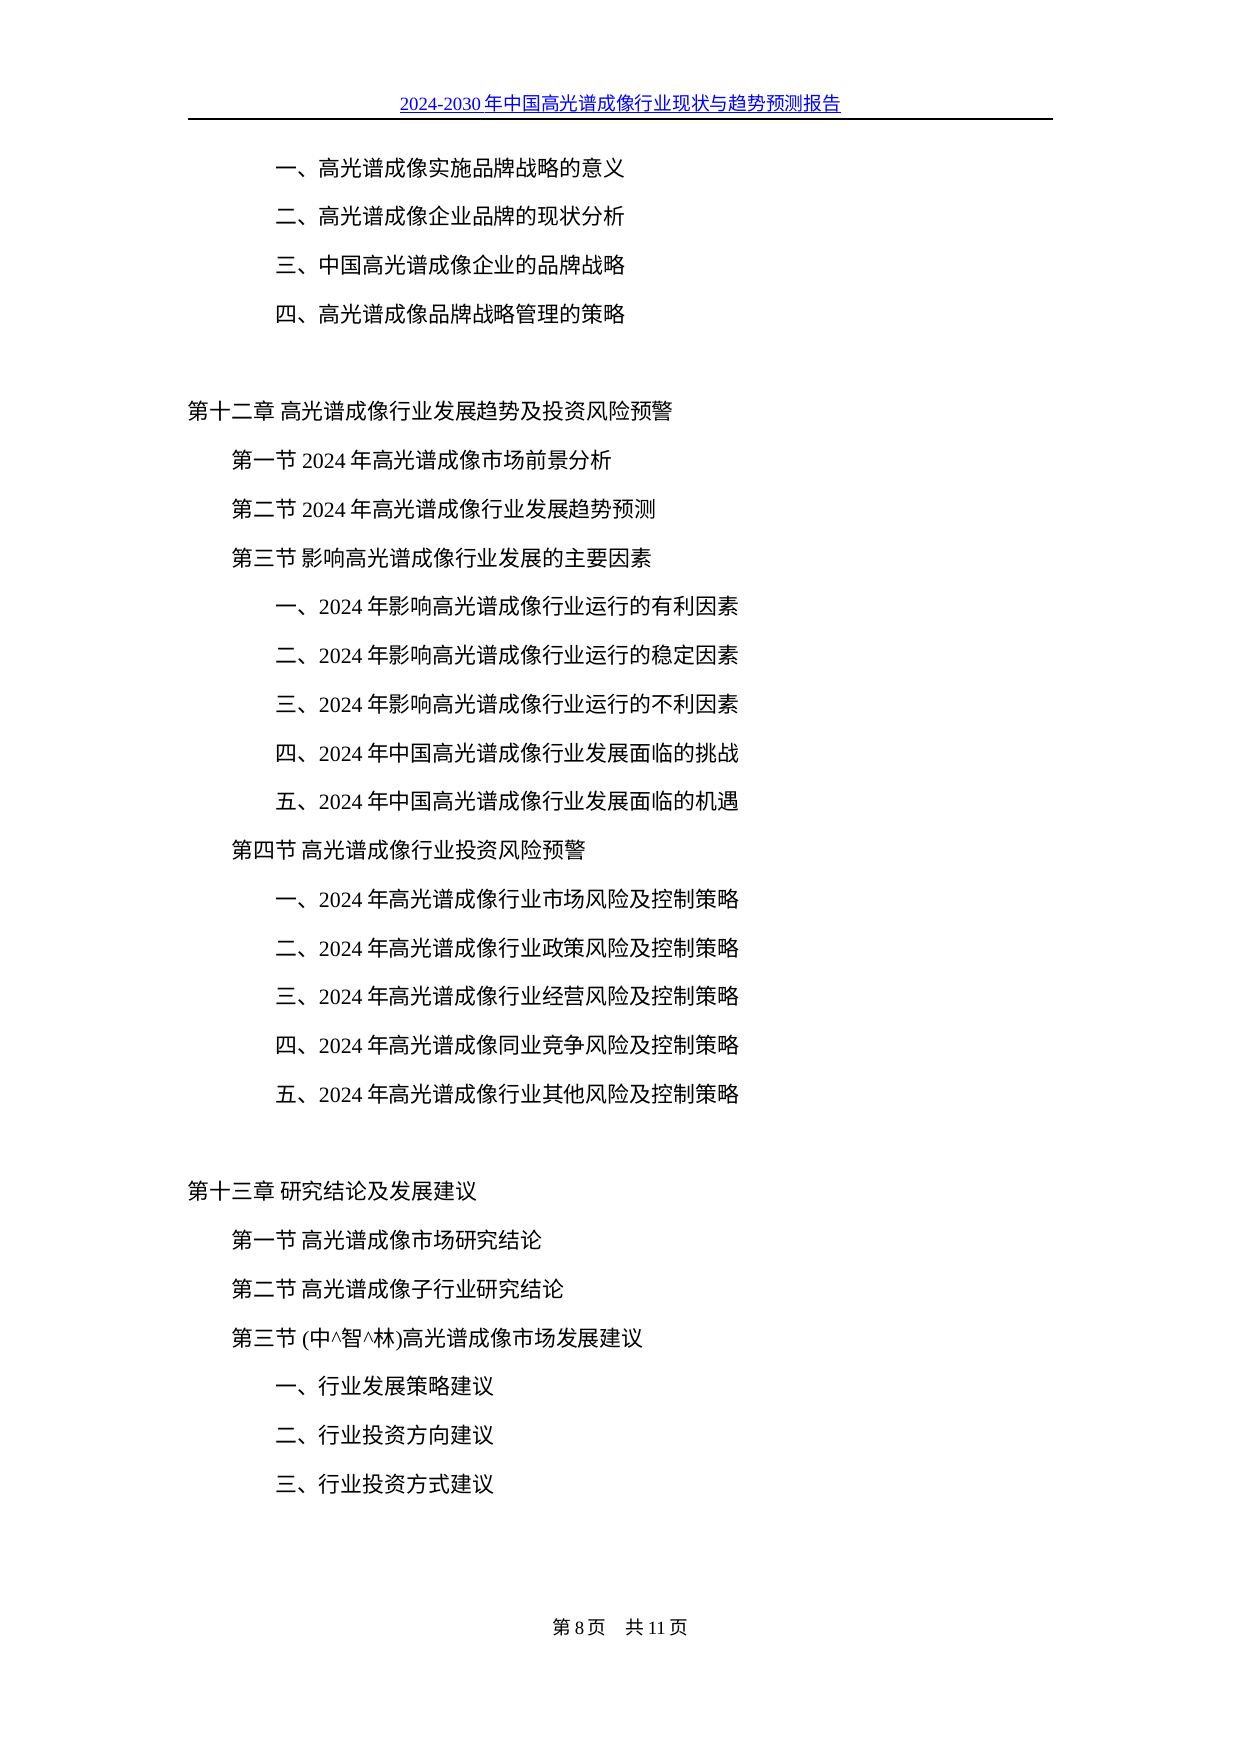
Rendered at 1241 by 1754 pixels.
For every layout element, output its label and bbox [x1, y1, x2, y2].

text [187, 150, 1053, 1499]
